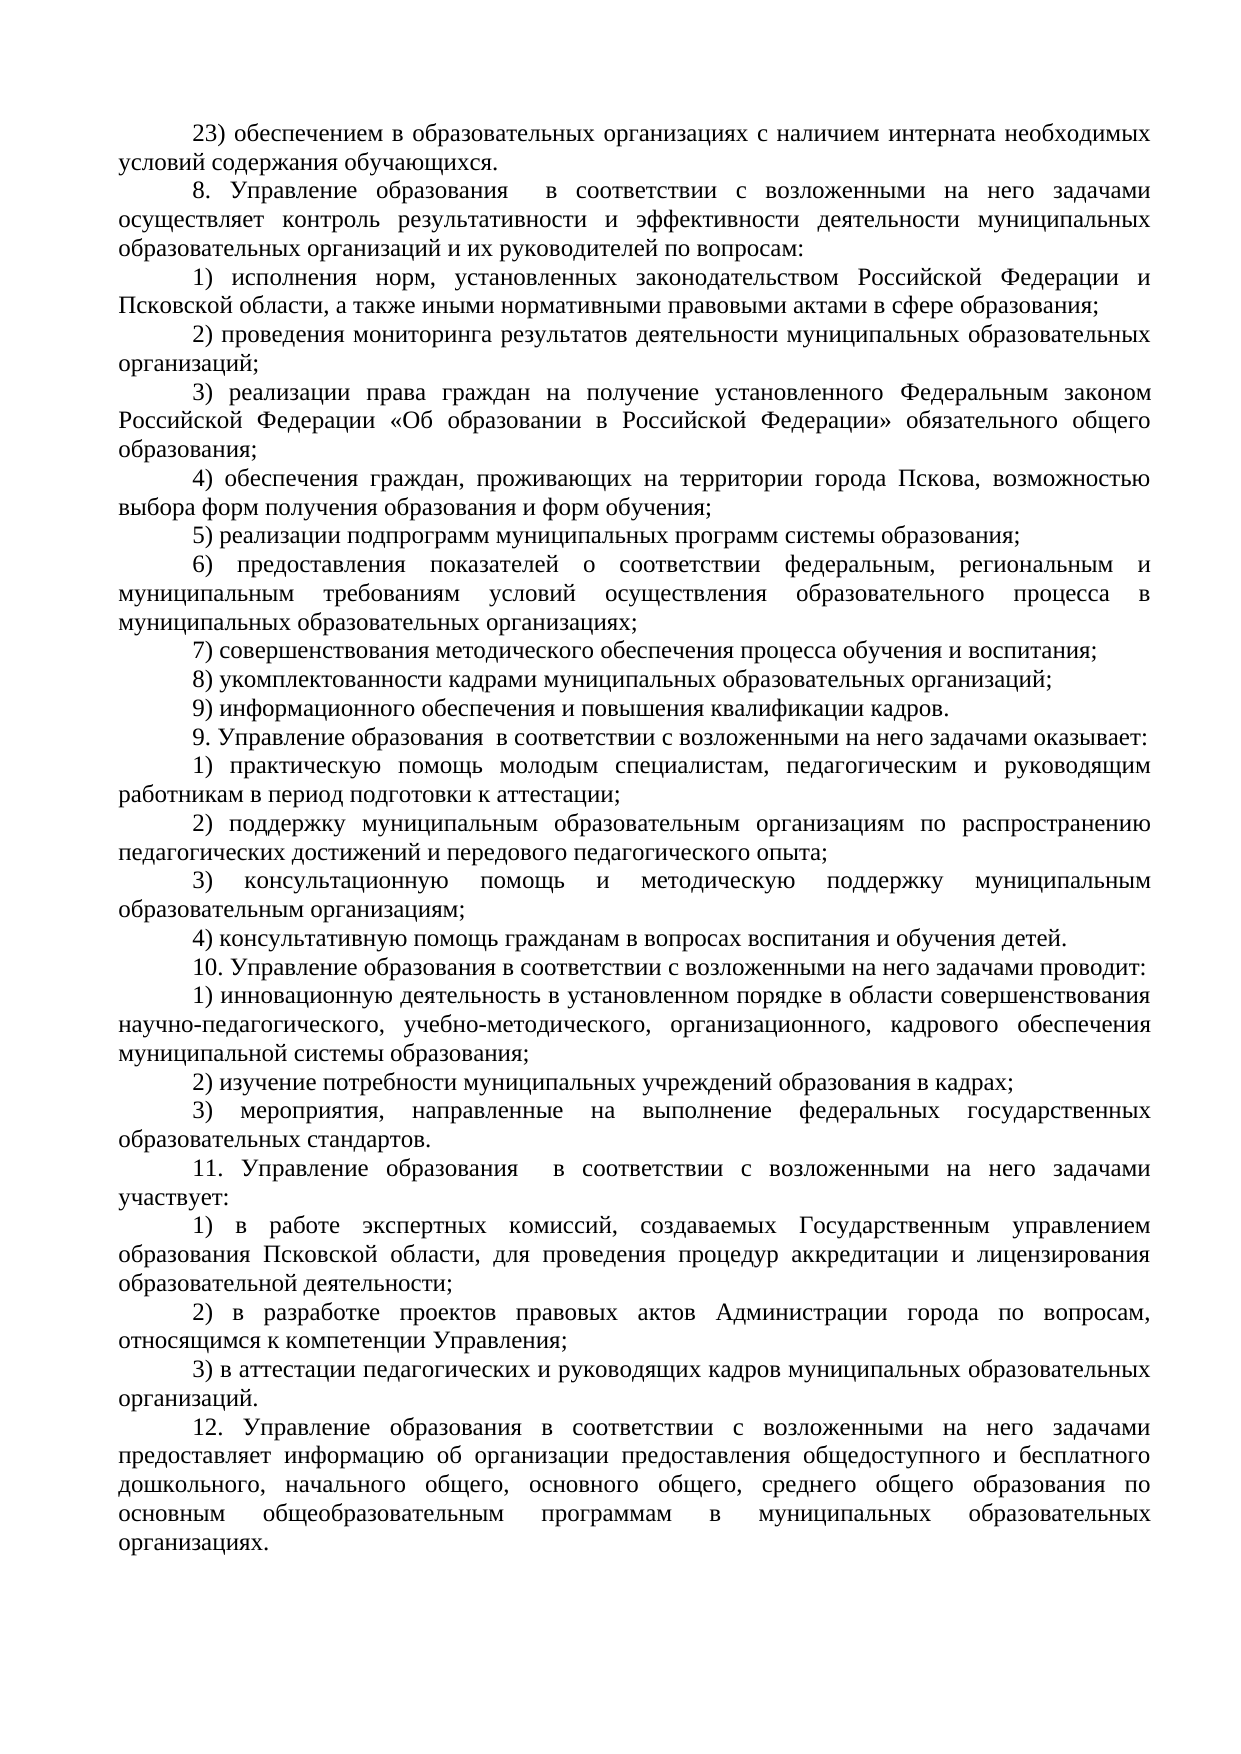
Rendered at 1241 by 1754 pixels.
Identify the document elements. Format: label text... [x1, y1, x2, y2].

text 3) консультационную помощь и методическую поддержку муниципальным образовательным организациям; [118, 866, 1152, 923]
text 2) в разработке проектов правовых актов Администрации города по вопросам, относящимся к компетенции Управления; [118, 1297, 1152, 1354]
text 12. Управление образования в соответствии с возложенными на него задачами предоставляет информацию об организации предоставления общедоступного и бесплатного дошкольного, начального общего, основного общего, среднего общего образования по основным общеобразовательным программам в муниципальных образовательных организациях. [118, 1412, 1152, 1556]
text 9) информационного обеспечения и повышения квалификации кадров. [118, 693, 1152, 722]
text 2) поддержку муниципальным образовательным организациям по распространению педагогических достижений и передового педагогического опыта; [118, 808, 1152, 866]
text 1) в работе экспертных комиссий, создаваемых Государственным управлением образования Псковской области, для проведения процедур аккредитации и лицензирования образовательной деятельности; [118, 1211, 1152, 1297]
text 5) реализации подпрограмм муниципальных программ системы образования; [118, 521, 1152, 549]
text 3) мероприятия, направленные на выполнение федеральных государственных образовательных стандартов. [118, 1096, 1152, 1153]
text 8) укомплектованности кадрами муниципальных образовательных организаций; [118, 664, 1152, 693]
text 3) в аттестации педагогических и руководящих кадров муниципальных образовательных организаций. [118, 1354, 1152, 1412]
text 2) проведения мониторинга результатов деятельности муниципальных образовательных организаций; [118, 319, 1152, 377]
text 6) предоставления показателей о соответствии федеральным, региональным и муниципальным требованиям условий осуществления образовательного процесса в муниципальных образовательных организациях; [118, 549, 1152, 636]
text 2) изучение потребности муниципальных учреждений образования в кадрах; [118, 1067, 1152, 1096]
text 7) совершенствования методического обеспечения процесса обучения и воспитания; [118, 636, 1152, 664]
text 23) обеспечением в образовательных организациях с наличием интерната необходимых условий содержания обучающихся. [118, 118, 1152, 176]
text 8. Управление образования в соответствии с возложенными на него задачами осуществляет контроль результативности и эффективности деятельности муниципальных образовательных организаций и их руководителей по вопросам: [118, 176, 1152, 262]
text 4) консультативную помощь гражданам в вопросах воспитания и обучения детей. [118, 923, 1152, 952]
text 11. Управление образования в соответствии с возложенными на него задачами участвует: [118, 1153, 1152, 1211]
text 4) обеспечения граждан, проживающих на территории города Пскова, возможностью выбора форм получения образования и форм обучения; [118, 463, 1152, 521]
text 1) практическую помощь молодым специалистам, педагогическим и руководящим работникам в период подготовки к аттестации; [118, 751, 1152, 808]
text 3) реализации права граждан на получение установленного Федеральным законом Российской Федерации «Об образовании в Российской Федерации» обязательного общего образования; [118, 377, 1152, 463]
text 10. Управление образования в соответствии с возложенными на него задачами проводит: [118, 952, 1152, 981]
text 1) исполнения норм, установленных законодательством Российской Федерации и Псковской области, а также иными нормативными правовыми актами в сфере образования; [118, 262, 1152, 319]
text 9. Управление образования в соответствии с возложенными на него задачами оказывает: [118, 722, 1152, 751]
text 1) инновационную деятельность в установленном порядке в области совершенствования научно-педагогического, учебно-методического, организационного, кадрового обеспечения муниципальной системы образования; [118, 981, 1152, 1067]
